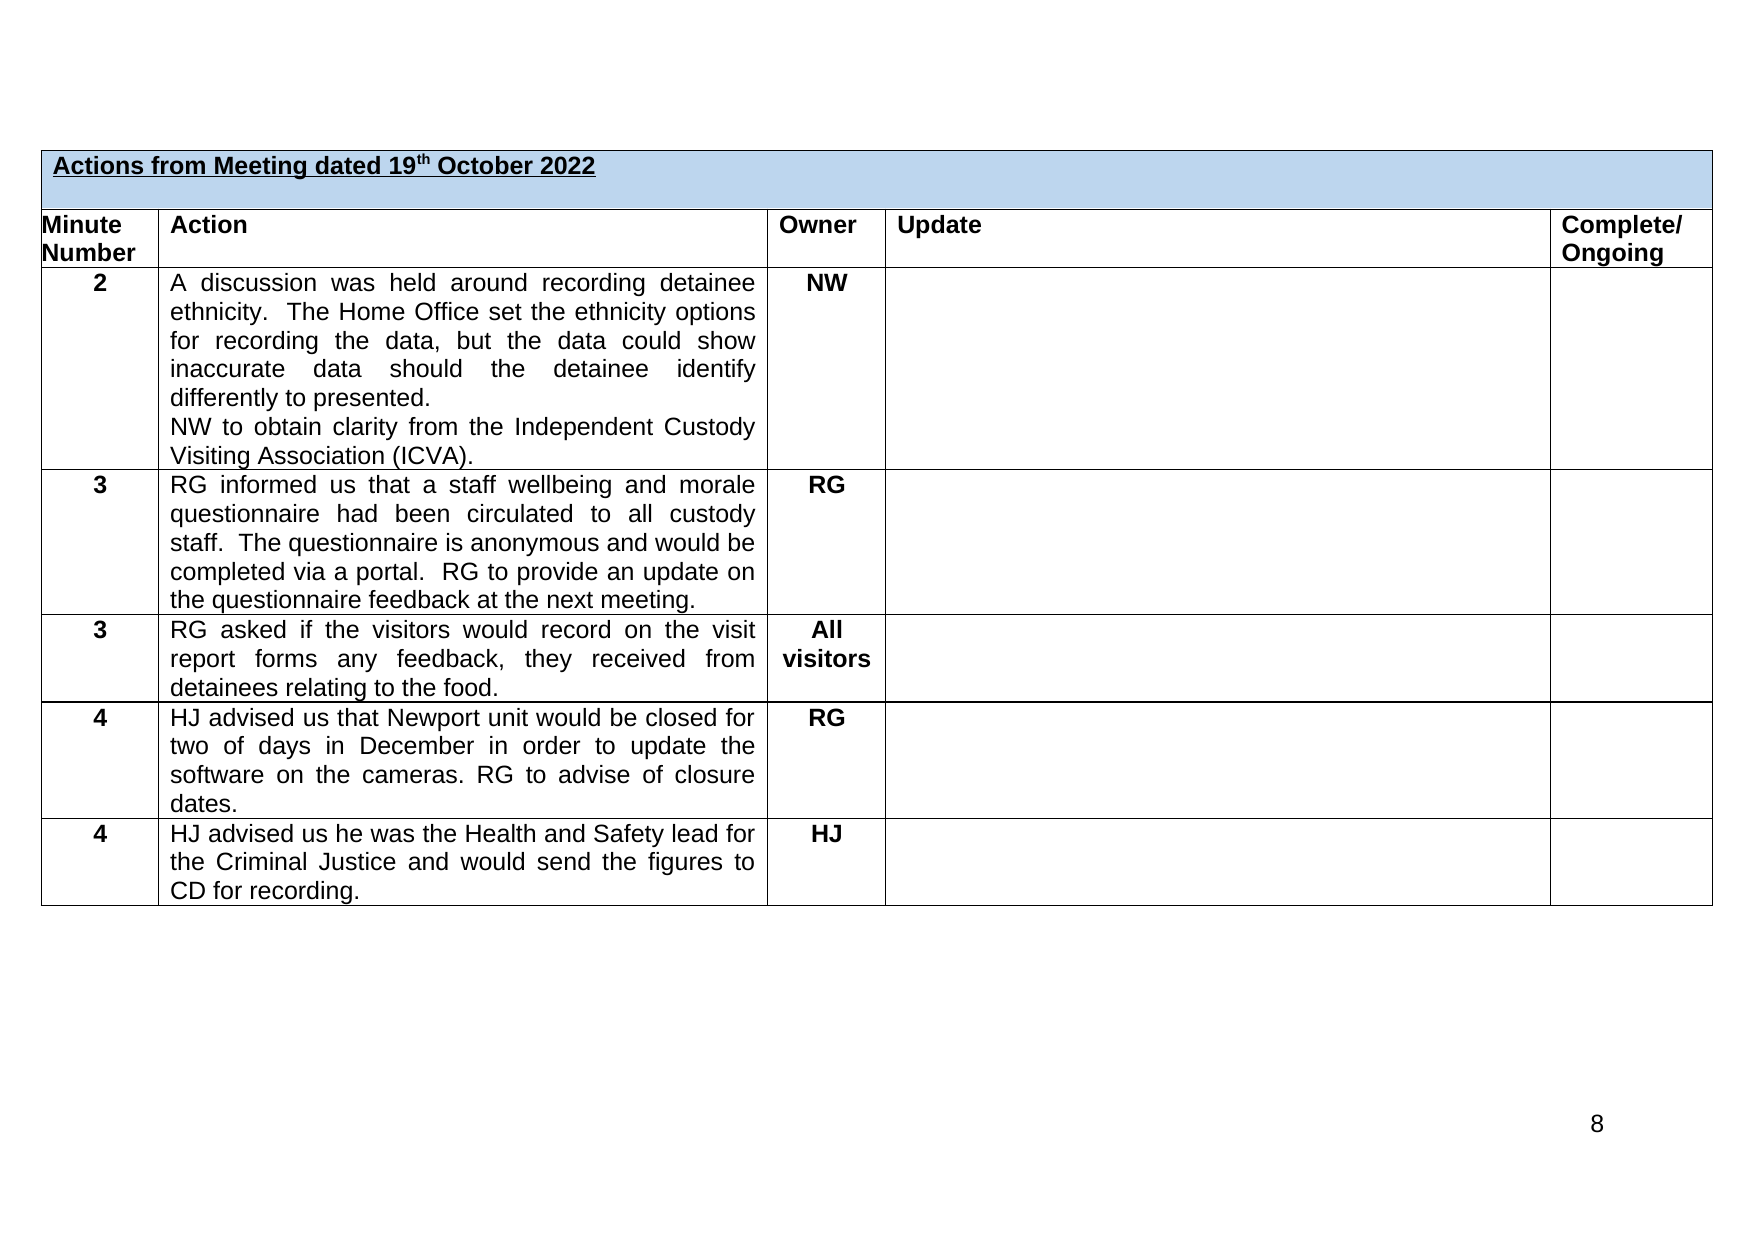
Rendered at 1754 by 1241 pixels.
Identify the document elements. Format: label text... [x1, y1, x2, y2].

table_cell [1551, 615, 1712, 701]
table_cell [886, 703, 1550, 817]
table_cell [886, 470, 1550, 614]
table_cell Minute Number [42, 210, 158, 267]
table_cell HJ advised us that Newport unit would be closed for two of days in December in order to update the software on the cameras. RG to advise of closure dates. [159, 703, 767, 817]
table_cell [1551, 703, 1712, 817]
table_cell A discussion was held around recording detainee ethnicity. The Home Office set the ethnicity options for recording the data, but the data could show inaccurate data should the detainee identify differently to presented. NW to obtain clarity from the Independent Custody Visiting Association (ICVA). [159, 268, 767, 469]
table_cell Complete/Ongoing [1551, 210, 1712, 267]
table_header [1550, 151, 1712, 208]
table_cell RG asked if the visitors would record on the visit report forms any feedback, they received from detainees relating to the food. [159, 615, 767, 701]
table_cell RG [768, 470, 885, 614]
table_cell NW [768, 268, 885, 469]
table_header [768, 151, 886, 208]
table_cell [1551, 268, 1712, 469]
table_cell 3 [42, 470, 158, 614]
table_cell [886, 615, 1550, 701]
table_cell 4 [42, 819, 158, 905]
table_cell [886, 819, 1550, 905]
table_cell [1551, 819, 1712, 905]
table_cell 4 [42, 703, 158, 817]
table_cell HJ [768, 819, 885, 905]
table_cell HJ advised us he was the Health and Safety lead for the Criminal Justice and would send the figures to CD for recording. [159, 819, 767, 905]
table_header [886, 151, 1550, 208]
table_cell Action [159, 210, 767, 267]
table_cell [886, 268, 1550, 469]
table_header Actions from Meeting dated 19th October 2022 [42, 151, 768, 208]
table_cell All visitors [768, 615, 885, 701]
table_cell RG informed us that a staff wellbeing and morale questionnaire had been circulated to all custody staff. The questionnaire is anonymous and would be completed via a portal. RG to provide an update on the questionnaire feedback at the next meeting. [159, 470, 767, 614]
table_cell 3 [42, 615, 158, 701]
table_cell 2 [42, 268, 158, 469]
table_cell [1551, 470, 1712, 614]
table_cell RG [768, 703, 885, 817]
table_cell Owner [768, 210, 885, 267]
table_cell Update [886, 210, 1550, 267]
